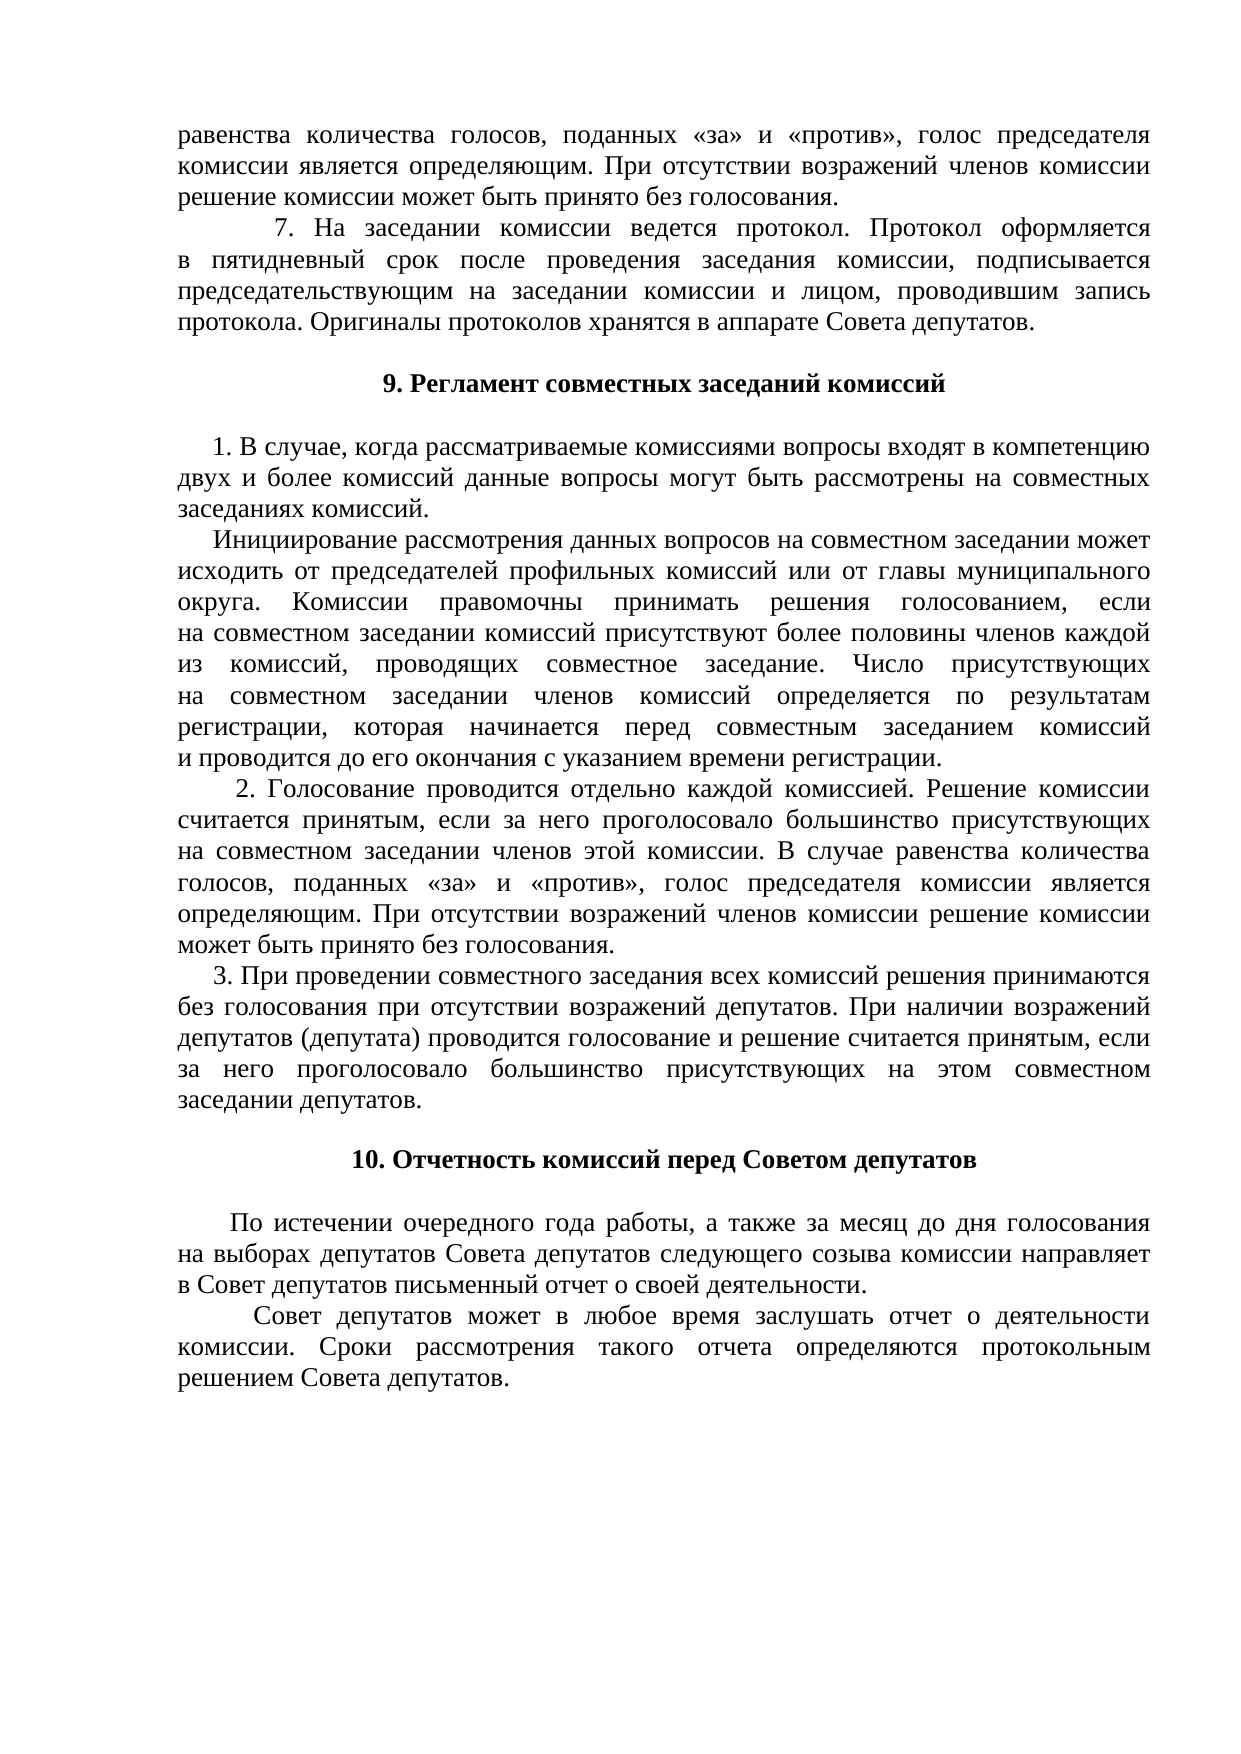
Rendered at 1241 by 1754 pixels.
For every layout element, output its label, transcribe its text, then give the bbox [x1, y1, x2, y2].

text Совет депутатов может в любое время заслушать отчет о деятельности комиссии. Сроки рассмотрения такого отчета определяются протокольным решением Совета депутатов. [177, 1299, 1152, 1393]
text 9. Регламент совместных заседаний комиссий [177, 367, 1152, 398]
text Инициирование рассмотрения данных вопросов на совместном заседании может исходить от председателей профильных комиссий или от главы муниципального округа. Комиссии правомочны принимать решения голосованием, если на совместном заседании комиссий присутствуют более половины членов каждой из комиссий, проводящих совместное заседание. Число присутствующих на совместном заседании членов комиссий определяется по результатам регистрации, которая начинается перед совместным заседанием комиссий и проводится до его окончания с указанием времени регистрации. [177, 523, 1152, 772]
text 1. В случае, когда рассматриваемые комиссиями вопросы входят в компетенцию двух и более комиссий данные вопросы могут быть рассмотрены на совместных заседаниях комиссий. [177, 429, 1152, 523]
text По истечении очередного года работы, а также за месяц до дня голосования на выборах депутатов Совета депутатов следующего созыва комиссии направляет в Совет депутатов письменный отчет о своей деятельности. [177, 1206, 1152, 1299]
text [177, 118, 1152, 212]
text 2. Голосование проводится отдельно каждой комиссией. Решение комиссии считается принятым, если за него проголосовало большинство присутствующих на совместном заседании членов этой комиссии. В случае равенства количества голосов, поданных «за» и «против», голос председателя комиссии является определяющим. При отсутствии возражений членов комиссии решение комиссии может быть принято без голосования. [177, 772, 1152, 959]
text 10. Отчетность комиссий перед Советом депутатов [177, 1143, 1152, 1175]
text 7. На заседании комиссии ведется протокол. Протокол оформляется в пятидневный срок после проведения заседания комиссии, подписывается председательствующим на заседании комиссии и лицом, проводившим запись протокола. Оригиналы протоколов хранятся в аппарате Совета депутатов. [177, 212, 1152, 336]
text 3. При проведении совместного заседания всех комиссий решения принимаются без голосования при отсутствии возражений депутатов. При наличии возражений депутатов (депутата) проводится голосование и решение считается принятым, если за него проголосовало большинство присутствующих на этом совместном заседании депутатов. [177, 959, 1152, 1115]
